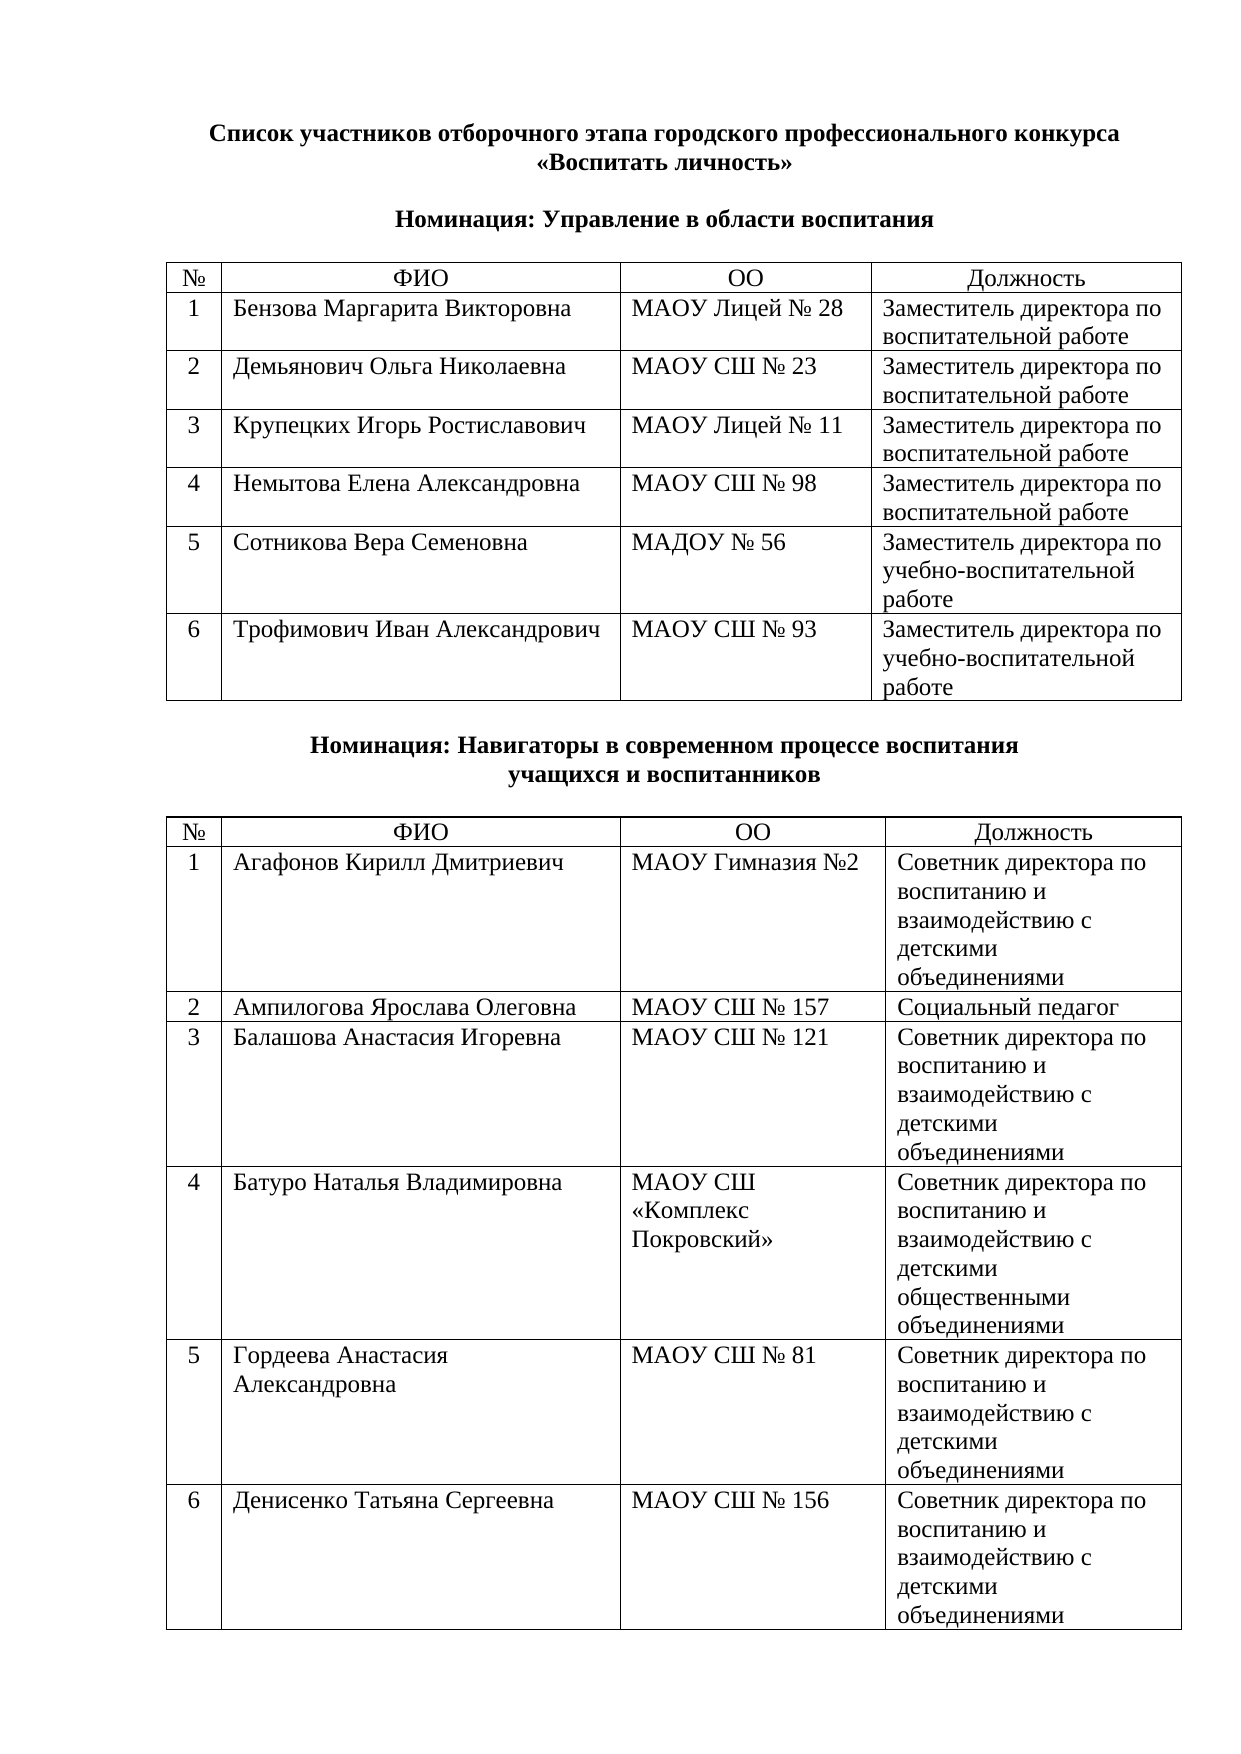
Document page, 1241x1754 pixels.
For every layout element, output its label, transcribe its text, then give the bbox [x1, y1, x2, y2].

table_cell 5 [167, 527, 221, 613]
table_cell МАОУ СШ № 121 [621, 1022, 885, 1166]
text Номинация: Навигаторы в современном процессе воспитания [177, 730, 1152, 759]
table_cell 4 [167, 1167, 221, 1339]
table_header ФИО [222, 818, 620, 846]
table_cell МАОУ СШ № 23 [621, 351, 871, 409]
table_cell Советник директора по воспитанию и взаимодействию с детскими объединениями [886, 1485, 1181, 1629]
table_cell 6 [167, 614, 221, 700]
table_cell Советник директора по воспитанию и взаимодействию с детскими общественными объединениями [886, 1167, 1181, 1339]
text Номинация: Управление в области воспитания [177, 204, 1152, 233]
table_header ОО [621, 818, 885, 846]
table_header Должность [886, 818, 1181, 846]
table_cell 6 [167, 1485, 221, 1629]
table_cell Заместитель директора по воспитательной работе [872, 351, 1181, 409]
table_header Должность [872, 263, 1181, 292]
table_cell 1 [167, 293, 221, 350]
table_cell 4 [167, 468, 221, 526]
table_cell МАОУ СШ № 93 [621, 614, 871, 700]
text учащихся и воспитанников [177, 759, 1152, 788]
table_cell Трофимович Иван Александрович [222, 614, 620, 700]
table_cell Немытова Елена Александровна [222, 468, 620, 526]
table_header № [167, 263, 221, 292]
table_cell Социальный педагог [886, 992, 1181, 1021]
table_cell 2 [167, 351, 221, 409]
table_cell МАОУ Лицей № 28 [621, 293, 871, 350]
table_cell Советник директора по воспитанию и взаимодействию с детскими объединениями [886, 1022, 1181, 1166]
table_cell Балашова Анастасия Игоревна [222, 1022, 620, 1166]
table_cell МАОУ СШ № 98 [621, 468, 871, 526]
table_cell Заместитель директора по учебно-воспитательной работе [872, 614, 1181, 700]
table_cell МАОУ СШ № 156 [621, 1485, 885, 1629]
table_cell МАОУ Лицей № 11 [621, 410, 871, 467]
table_header ФИО [222, 263, 620, 292]
table_cell Заместитель директора по воспитательной работе [872, 410, 1181, 467]
table_cell МАДОУ № 56 [621, 527, 871, 613]
table_cell 1 [167, 847, 221, 991]
table_cell Ампилогова Ярослава Олеговна [222, 992, 620, 1021]
table_cell Демьянович Ольга Николаевна [222, 351, 620, 409]
table_cell Советник директора по воспитанию и взаимодействию с детскими объединениями [886, 847, 1181, 991]
table_cell МАОУ СШ «Комплекс Покровский» [621, 1167, 885, 1339]
table_cell МАОУ СШ № 81 [621, 1340, 885, 1484]
table_cell Заместитель директора по воспитательной работе [872, 293, 1181, 350]
table_cell 3 [167, 410, 221, 467]
table_cell Агафонов Кирилл Дмитриевич [222, 847, 620, 991]
text Список участников отборочного этапа городского профессионального конкурса «Воспитать личность» [177, 118, 1152, 176]
table_cell Заместитель директора по воспитательной работе [872, 468, 1181, 526]
table_cell Денисенко Татьяна Сергеевна [222, 1485, 620, 1629]
table_cell Крупецких Игорь Ростиславович [222, 410, 620, 467]
table_cell МАОУ Гимназия №2 [621, 847, 885, 991]
table_cell Заместитель директора по учебно-воспитательной работе [872, 527, 1181, 613]
table_cell МАОУ СШ № 157 [621, 992, 885, 1021]
table_cell 3 [167, 1022, 221, 1166]
table_header ОО [621, 263, 871, 292]
table_cell Бензова Маргарита Викторовна [222, 293, 620, 350]
table_cell Батуро Наталья Владимировна [222, 1167, 620, 1339]
table_header № [167, 818, 221, 846]
table_cell 2 [167, 992, 221, 1021]
table_cell Советник директора по воспитанию и взаимодействию с детскими объединениями [886, 1340, 1181, 1484]
table_cell Гордеева Анастасия Александровна [222, 1340, 620, 1484]
table_cell 5 [167, 1340, 221, 1484]
table_cell Сотникова Вера Семеновна [222, 527, 620, 613]
